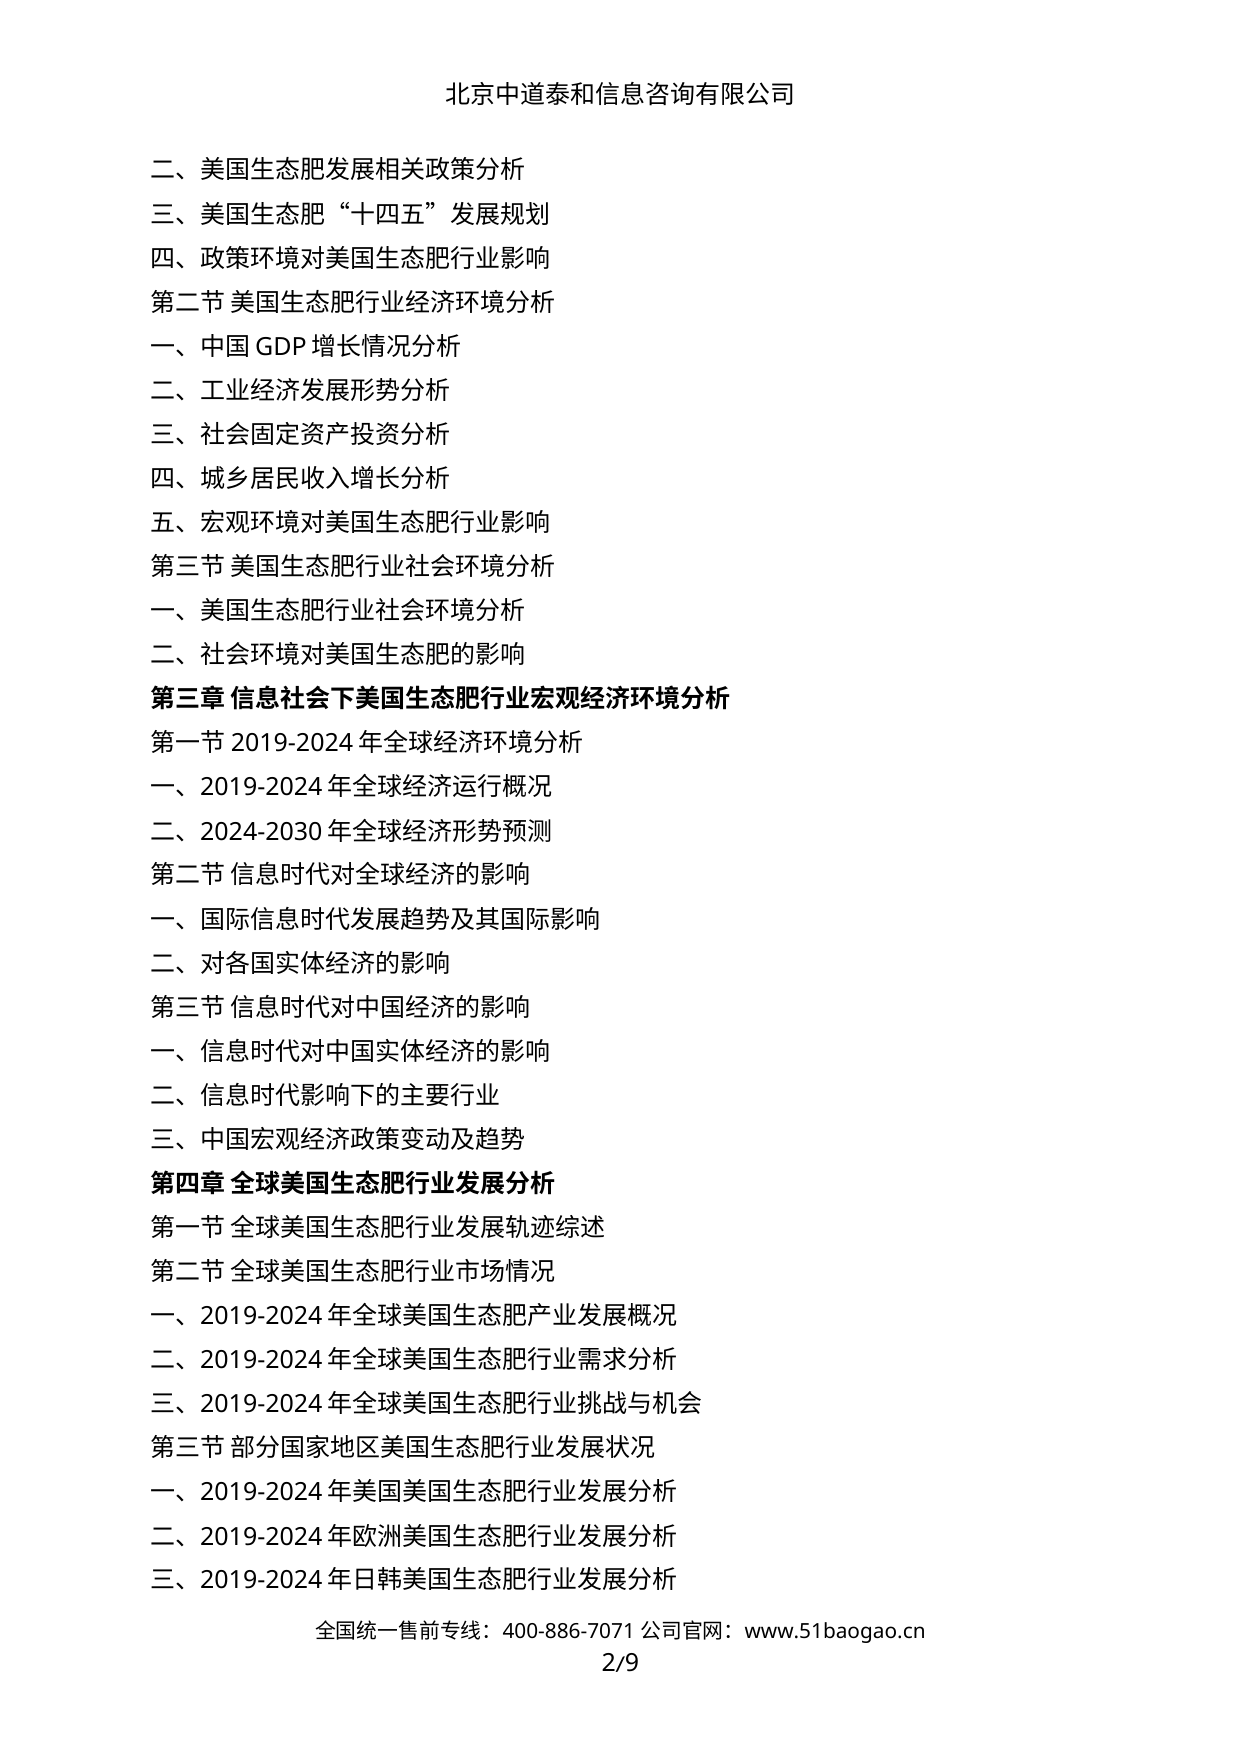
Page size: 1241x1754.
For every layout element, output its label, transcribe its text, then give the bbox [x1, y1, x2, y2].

text 第二节 信息时代对全球经济的影响 [150, 855, 1090, 891]
text 一、信息时代对中国实体经济的影响 [150, 1031, 1090, 1067]
text 第四章 全球美国生态肥行业发展分析 [150, 1163, 1090, 1200]
text 第一节 2019-2024年全球经济环境分析 [150, 723, 1090, 759]
text 二、美国生态肥发展相关政策分析 [150, 150, 1090, 186]
text 三、2019-2024年全球美国生态肥行业挑战与机会 [150, 1384, 1090, 1420]
text 一、2019-2024年全球美国生态肥产业发展概况 [150, 1296, 1090, 1332]
text 第二节 全球美国生态肥行业市场情况 [150, 1252, 1090, 1288]
text 第三章 信息社会下美国生态肥行业宏观经济环境分析 [150, 679, 1090, 715]
text 二、信息时代影响下的主要行业 [150, 1075, 1090, 1112]
text 三、美国生态肥“十四五”发展规划 [150, 194, 1090, 230]
text 四、政策环境对美国生态肥行业影响 [150, 238, 1090, 274]
text 一、美国生态肥行业社会环境分析 [150, 591, 1090, 627]
text 三、社会固定资产投资分析 [150, 414, 1090, 451]
text 第一节 全球美国生态肥行业发展轨迹综述 [150, 1207, 1090, 1244]
text 第三节 信息时代对中国经济的影响 [150, 987, 1090, 1023]
text 三、2019-2024年日韩美国生态肥行业发展分析 [150, 1560, 1090, 1596]
text 一、中国GDP增长情况分析 [150, 326, 1090, 362]
text 第三节 美国生态肥行业社会环境分析 [150, 547, 1090, 583]
text 三、中国宏观经济政策变动及趋势 [150, 1119, 1090, 1156]
text 二、对各国实体经济的影响 [150, 943, 1090, 979]
text 四、城乡居民收入增长分析 [150, 458, 1090, 495]
text 一、国际信息时代发展趋势及其国际影响 [150, 899, 1090, 935]
text 二、社会环境对美国生态肥的影响 [150, 635, 1090, 671]
text 二、工业经济发展形势分析 [150, 370, 1090, 407]
text 二、2019-2024年全球美国生态肥行业需求分析 [150, 1340, 1090, 1376]
text 第三节 部分国家地区美国生态肥行业发展状况 [150, 1428, 1090, 1464]
text 第二节 美国生态肥行业经济环境分析 [150, 282, 1090, 318]
text 五、宏观环境对美国生态肥行业影响 [150, 502, 1090, 539]
text 一、2019-2024年美国美国生态肥行业发展分析 [150, 1472, 1090, 1508]
text 二、2019-2024年欧洲美国生态肥行业发展分析 [150, 1516, 1090, 1552]
text 一、2019-2024年全球经济运行概况 [150, 767, 1090, 803]
text 二、2024-2030年全球经济形势预测 [150, 811, 1090, 847]
